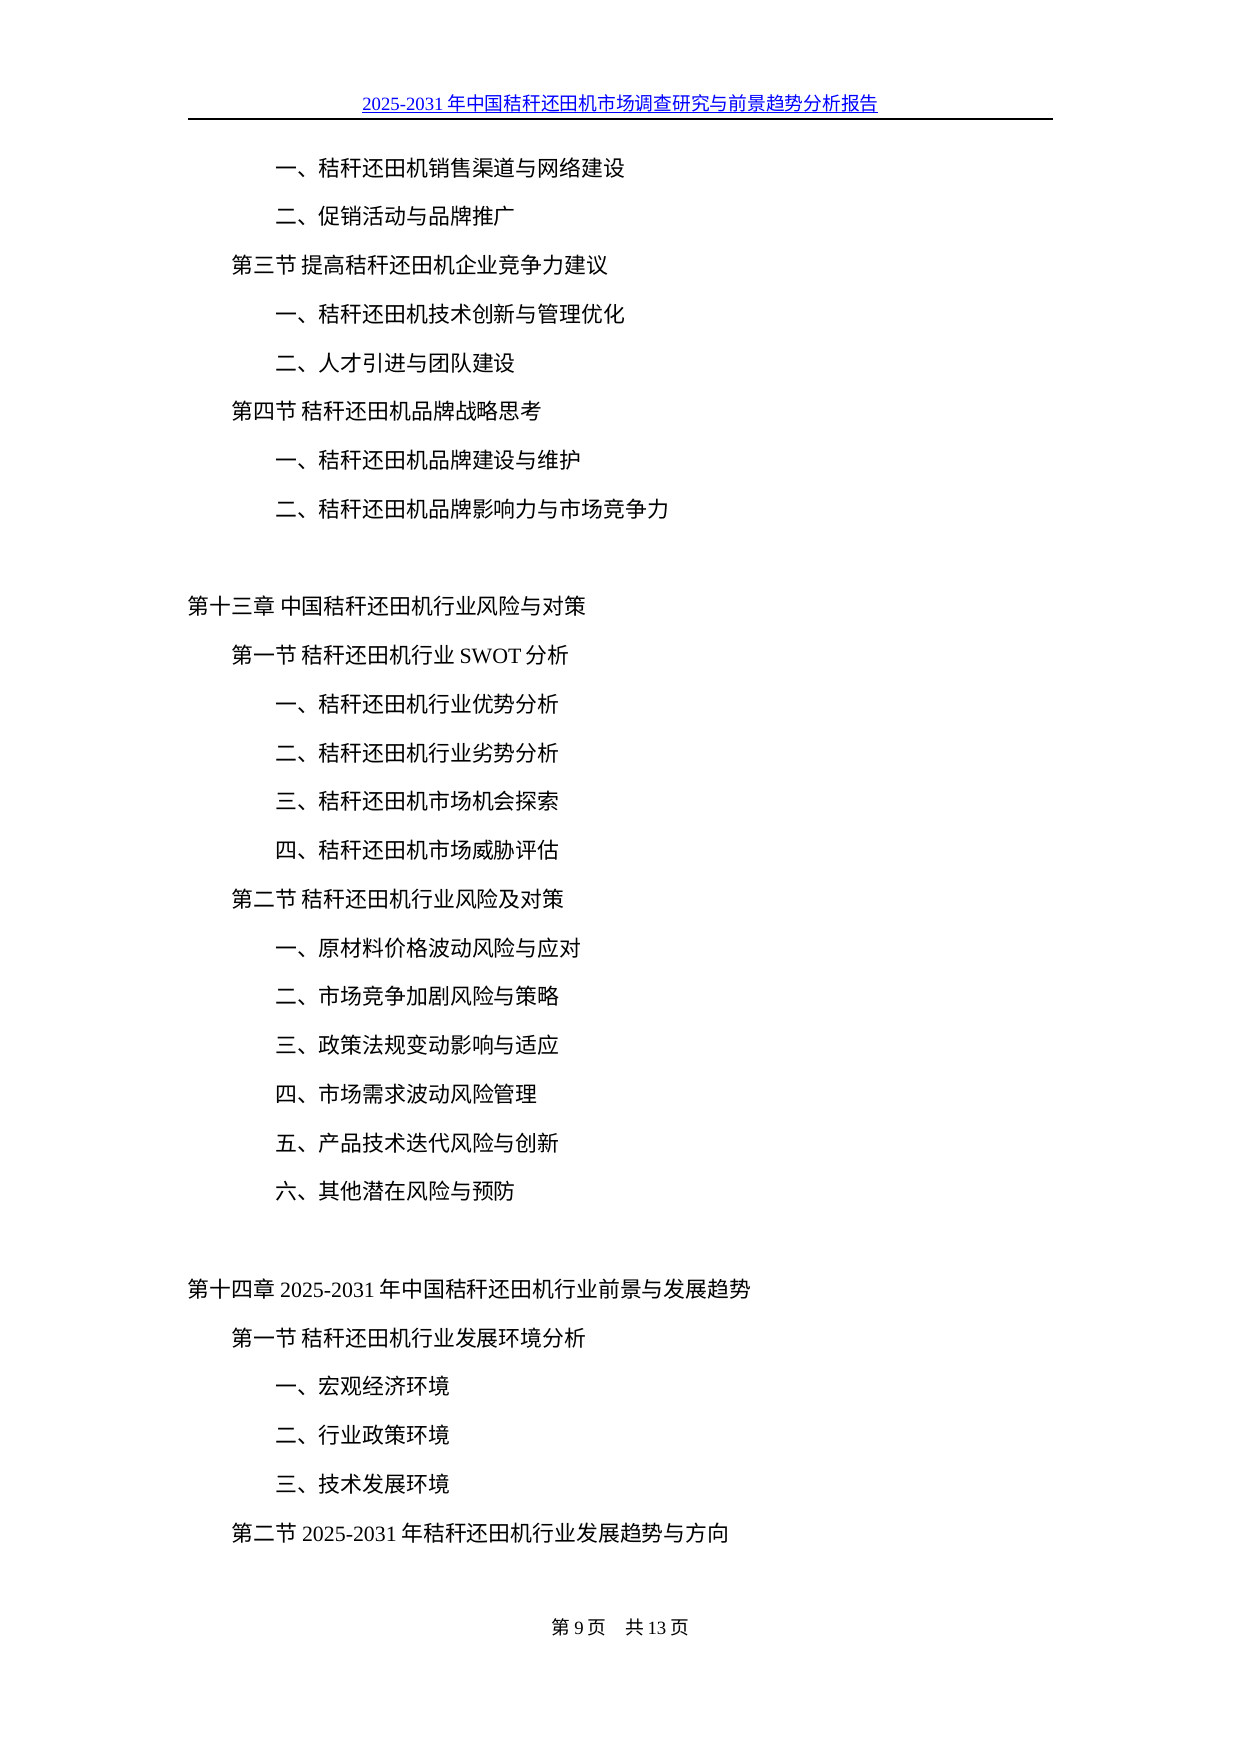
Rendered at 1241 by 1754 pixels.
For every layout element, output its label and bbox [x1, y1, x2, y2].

text [187, 150, 1053, 1548]
